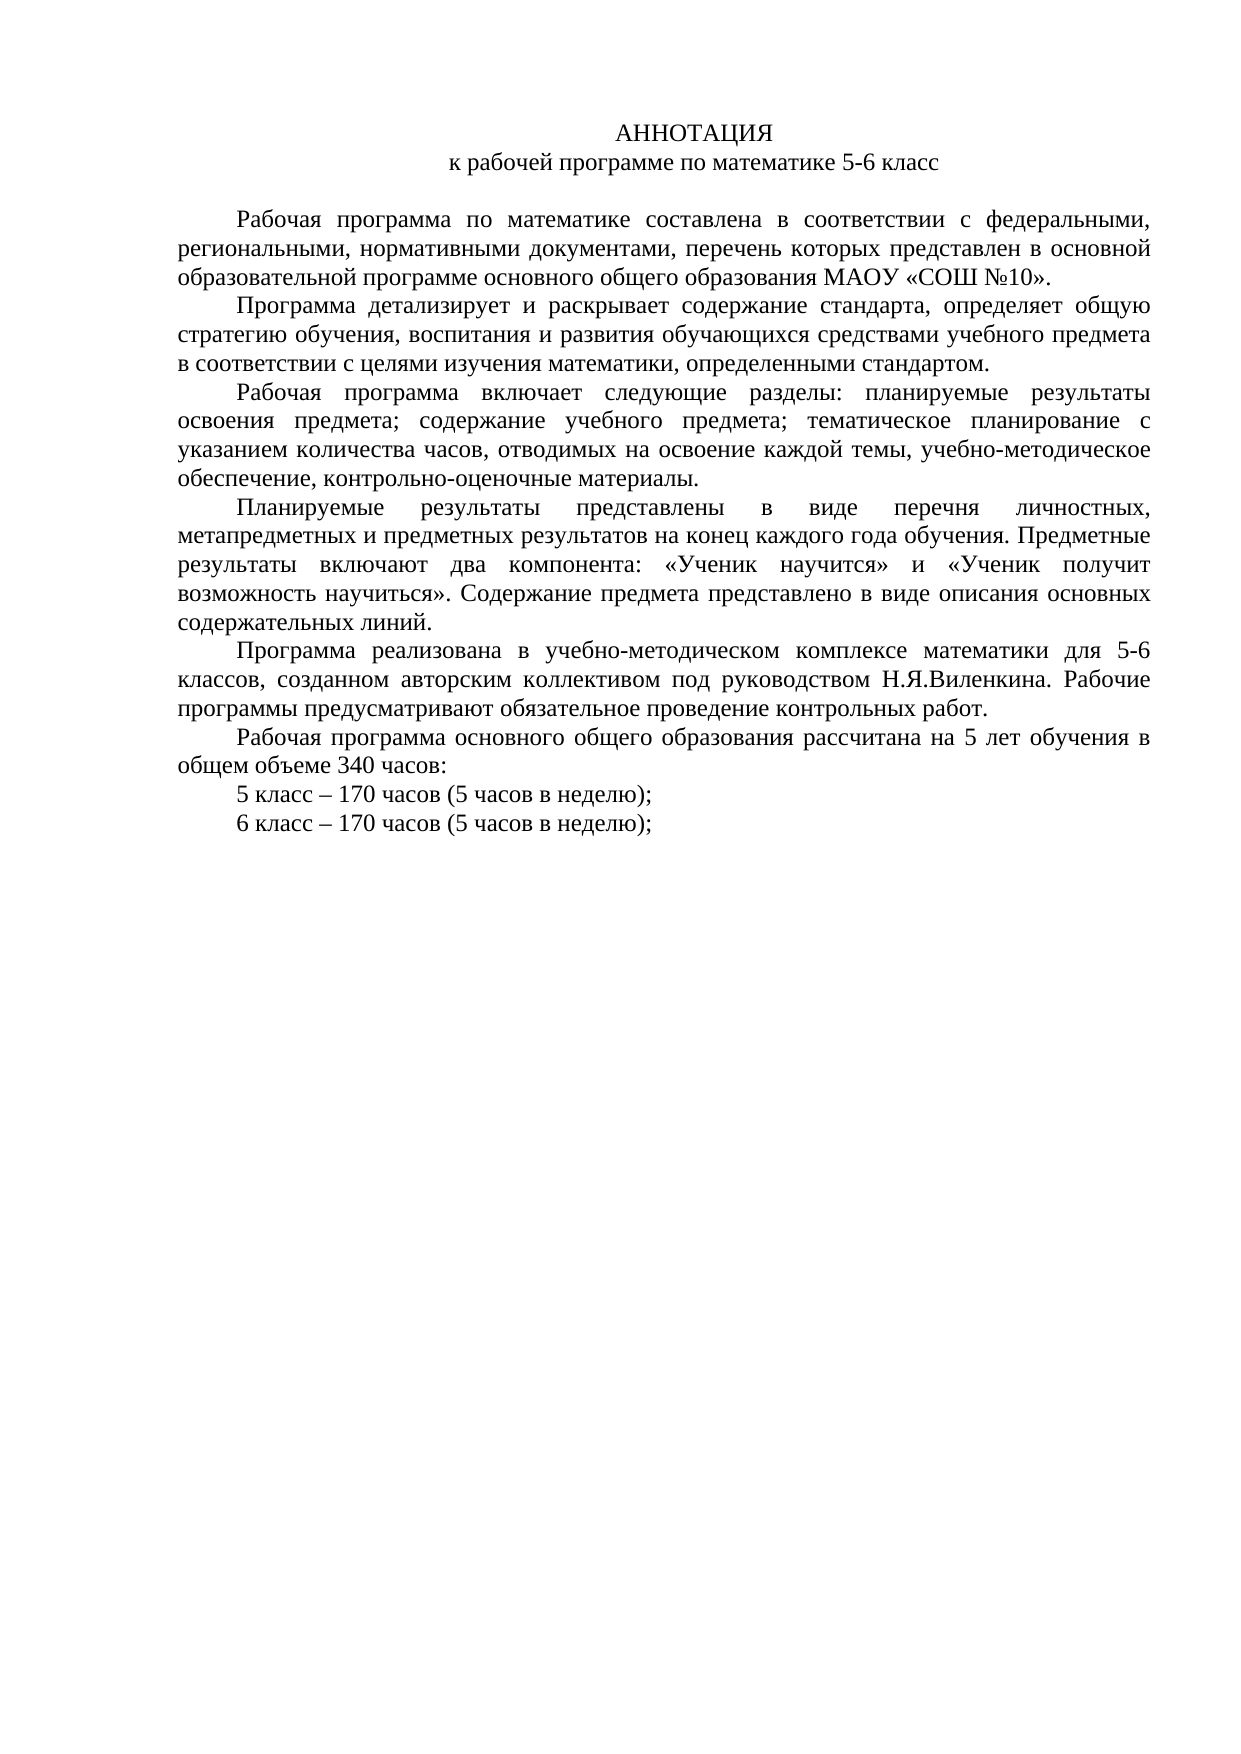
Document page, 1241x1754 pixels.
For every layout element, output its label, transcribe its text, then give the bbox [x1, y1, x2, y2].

text Программа детализирует и раскрывает содержание стандарта, определяет общую стратегию обучения, воспитания и развития обучающихся средствами учебного предмета в соответствии с целями изучения математики, определенными стандартом. [177, 291, 1152, 377]
text Рабочая программа основного общего образования рассчитана на 5 лет обучения в общем объеме 340 часов: [177, 722, 1152, 779]
text АННОТАЦИЯ [177, 118, 1152, 147]
text 5 класс – 170 часов (5 часов в неделю); [177, 779, 1152, 808]
text Рабочая программа включает следующие разделы: планируемые результаты освоения предмета; содержание учебного предмета; тематическое планирование с указанием количества часов, отводимых на освоение каждой темы, учебно-методическое обеспечение, контрольно-оценочные материалы. [177, 377, 1152, 492]
text Рабочая программа по математике составлена в соответствии с федеральными, региональными, нормативными документами, перечень которых представлен в основной образовательной программе основного общего образования МАОУ «СОШ №10». [177, 204, 1152, 291]
text Программа реализована в учебно-методическом комплексе математики для 5-6 классов, созданном авторским коллективом под руководством Н.Я.Виленкина. Рабочие программы предусматривают обязательное проведение контрольных работ. [177, 636, 1152, 722]
text к рабочей программе по математике 5-6 класс [177, 147, 1152, 176]
text Планируемые результаты представлены в виде перечня личностных, метапредметных и предметных результатов на конец каждого года обучения. Предметные результаты включают два компонента: «Ученик научится» и «Ученик получит возможность научиться». Содержание предмета представлено в виде описания основных содержательных линий. [177, 492, 1152, 636]
text 6 класс – 170 часов (5 часов в неделю); [177, 808, 1152, 837]
